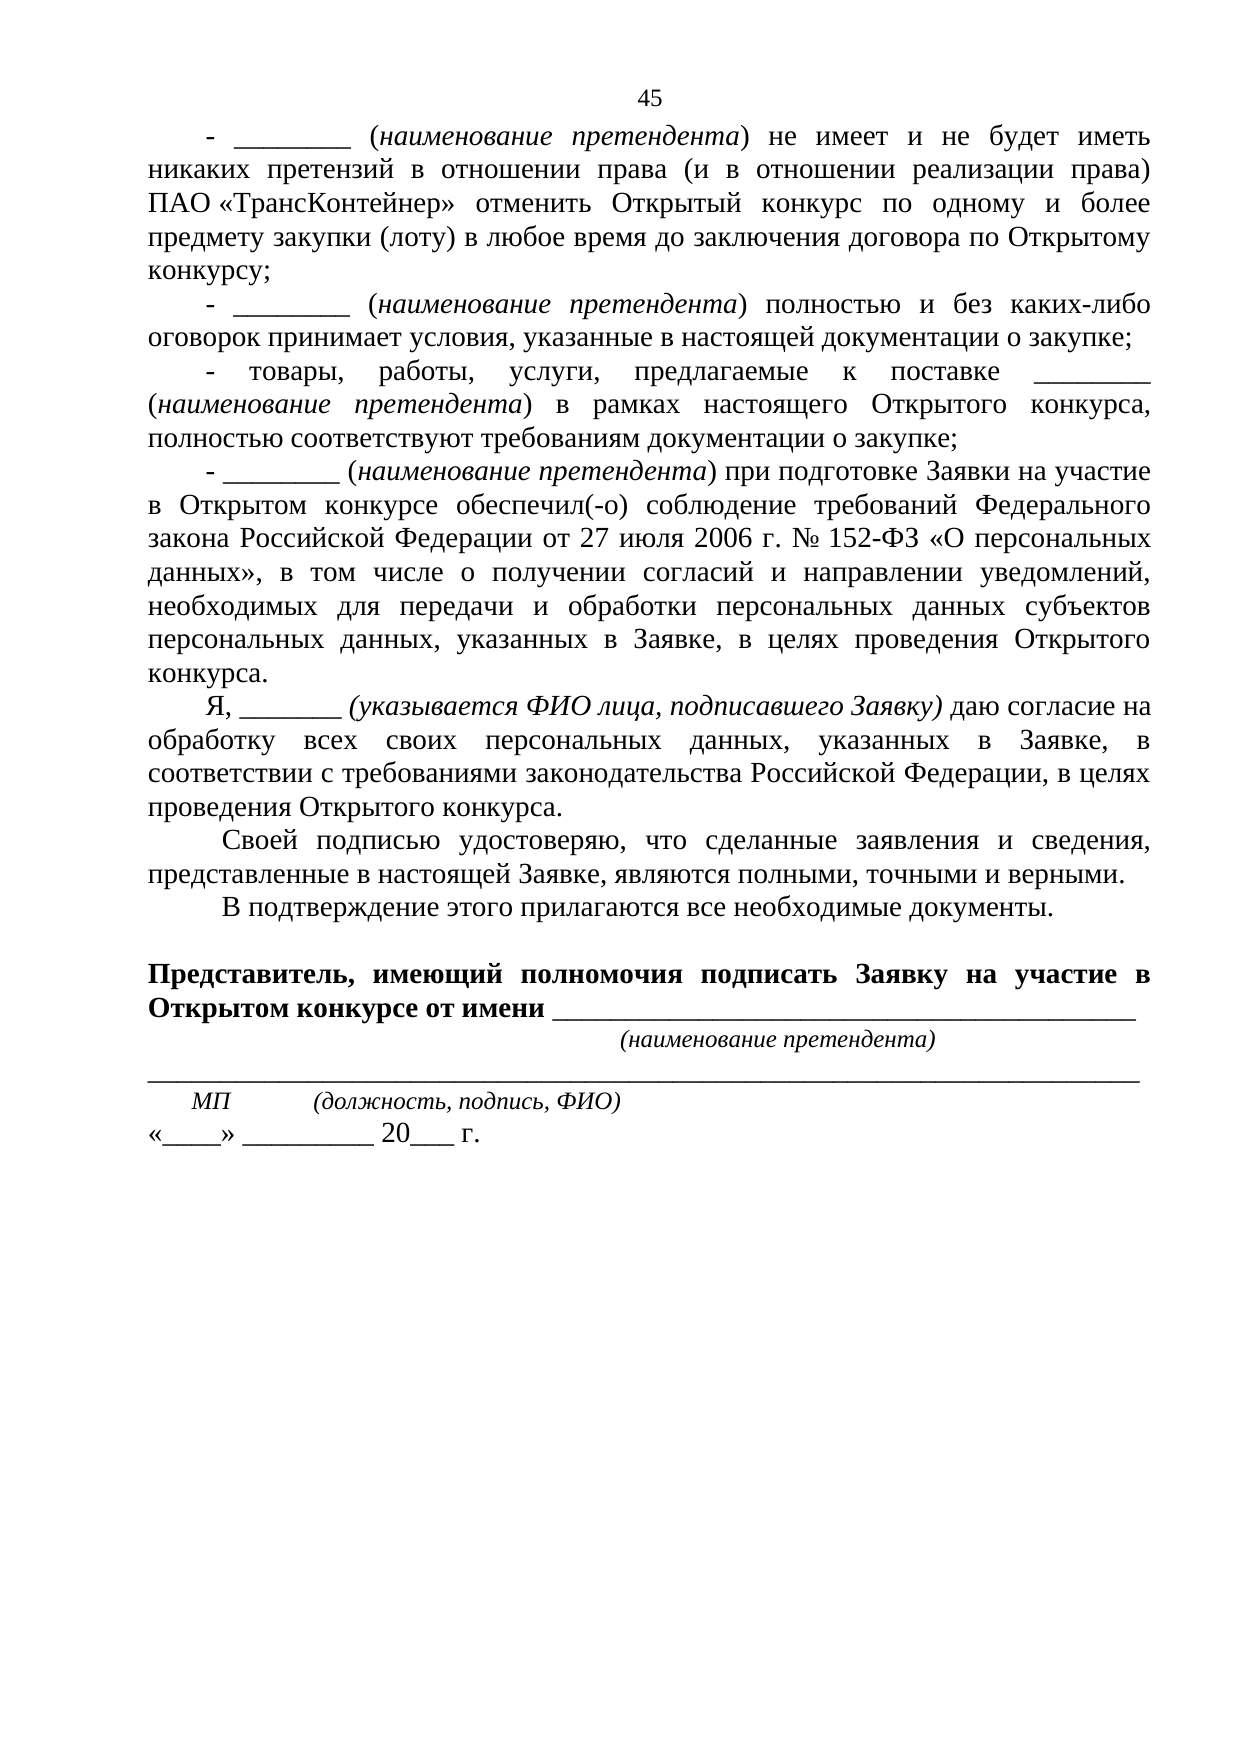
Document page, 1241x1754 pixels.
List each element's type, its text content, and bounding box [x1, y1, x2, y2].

text «____» _________ 20___ г. [148, 1115, 1152, 1148]
text Я, _______ (указывается ФИО лица, подписавшего Заявку) даю согласие на обработку всех своих персональных данных, указанных в Заявке, в соответствии с требованиями законодательства Российской Федерации, в целях проведения Открытого конкурса. [148, 688, 1152, 822]
text (наименование претендента) [148, 1024, 1152, 1052]
text - ________ (наименование претендента) при подготовке Заявки на участие в Открытом конкурсе обеспечил(-о) соблюдение требований Федерального закона Российской Федерации от 27 июля 2006 г. № 152-ФЗ «О персональных данных», в том числе о получении согласий и направлении уведомлений, необходимых для передачи и обработки персональных данных субъектов персональных данных, указанных в Заявке, в целях проведения Открытого конкурса. [148, 453, 1152, 688]
text ____________________________________________________________________ [148, 1052, 1152, 1086]
text - ________ (наименование претендента) полностью и без каких-либо оговорок принимает условия, указанные в настоящей документации о закупке; [148, 286, 1152, 353]
text МП (должность, подпись, ФИО) [148, 1086, 1152, 1115]
text Представитель, имеющий полномочия подписать Заявку на участие в Открытом конкурсе от имени ________________________________________ [148, 957, 1152, 1024]
text Своей подписью удостоверяю, что сделанные заявления и сведения, представленные в настоящей Заявке, являются полными, точными и верными. [148, 822, 1152, 889]
text - ________ (наименование претендента) не имеет и не будет иметь никаких претензий в отношении права (и в отношении реализации права) ПАО «ТрансКонтейнер» отменить Открытый конкурс по одному и более предмету закупки (лоту) в любое время до заключения договора по Открытому конкурсу; [148, 118, 1152, 286]
text - товары, работы, услуги, предлагаемые к поставке ________ (наименование претендента) в рамках настоящего Открытого конкурса, полностью соответствуют требованиям документации о закупке; [148, 353, 1152, 453]
text В подтверждение этого прилагаются все необходимые документы. [148, 889, 1152, 923]
